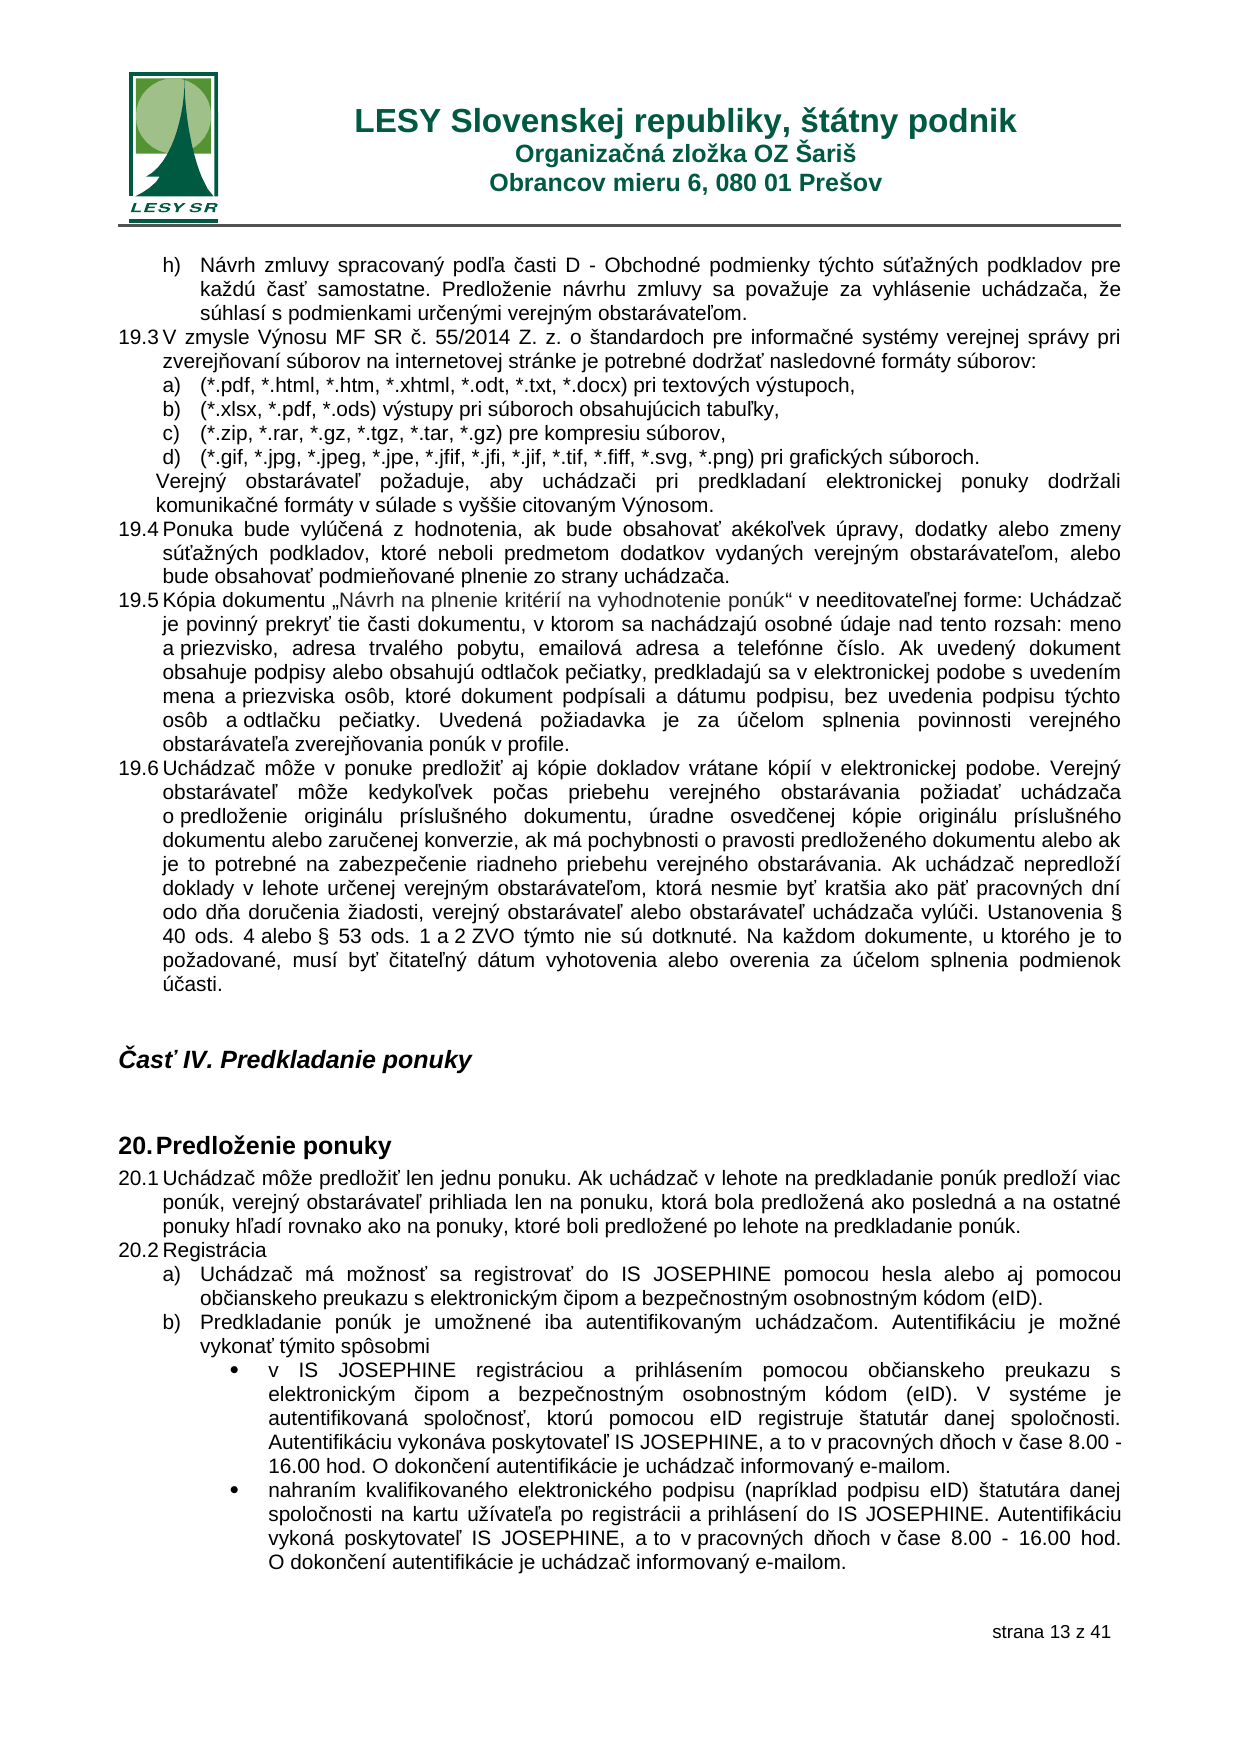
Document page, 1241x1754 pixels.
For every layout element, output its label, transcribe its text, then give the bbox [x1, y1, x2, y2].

list (*.gif, *.jpg, *.jpeg, *.jpe, *.jfif, *.jfi, *.jif, *.tif, *.fiff, *.svg, *.png) pri grafických súboroch. [162, 444, 1122, 468]
list nahraním kvalifikovaného elektronického podpisu (napríklad podpisu eID) štatutára danej spoločnosti na kartu užívateľa po registrácii a prihlásení do IS JOSEPHINE. Autentifikáciu vykoná poskytovateľ IS JOSEPHINE, a to v pracovných dňoch v čase 8.00 - 16.00 hod. O dokončení autentifikácie je uchádzač informovaný e-mailom. [231, 1477, 1122, 1573]
list Registrácia [118, 1238, 1122, 1262]
list V zmysle Výnosu MF SR č. 55/2014 Z. z. o štandardoch pre informačné systémy verejnej správy pri zverejňovaní súborov na internetovej stránke je potrebné dodržať nasledovné formáty súborov: [118, 325, 1122, 373]
list (*.zip, *.rar, *.gz, *.tgz, *.tar, *.gz) pre kompresiu súborov, [162, 421, 1122, 444]
list Uchádzač môže v ponuke predložiť aj kópie dokladov vrátane kópií v elektronickej podobe. Verejný obstarávateľ môže kedykoľvek počas priebehu verejného obstarávania požiadať uchádzača o predloženie originálu príslušného dokumentu, úradne osvedčenej kópie originálu príslušného dokumentu alebo zaručenej konverzie, ak má pochybnosti o pravosti predloženého dokumentu alebo ak je to potrebné na zabezpečenie riadneho priebehu verejného obstarávania. Ak uchádzač nepredloží doklady v lehote určenej verejným obstarávateľom, ktorá nesmie byť kratšia ako päť pracovných dní odo dňa doručenia žiadosti, verejný obstarávateľ alebo obstarávateľ uchádzača vylúči. Ustanovenia § 40 ods. 4 alebo § 53 ods. 1 a 2 ZVO týmto nie sú dotknuté. Na každom dokumente, u ktorého je to požadované, musí byť čitateľný dátum vyhotovenia alebo overenia za účelom splnenia podmienok účasti. [118, 756, 1122, 996]
list Návrh zmluvy spracovaný podľa časti D - Obchodné podmienky týchto súťažných podkladov pre každú časť samostatne. Predloženie návrhu zmluvy sa považuje za vyhlásenie uchádzača, že súhlasí s podmienkami určenými verejným obstarávateľom. [162, 253, 1122, 325]
list Ponuka bude vylúčená z hodnotenia, ak bude obsahovať akékoľvek úpravy, dodatky alebo zmeny súťažných podkladov, ktoré neboli predmetom dodatkov vydaných verejným obstarávateľom, alebo bude obsahovať podmieňované plnenie zo strany uchádzača. [118, 516, 1122, 588]
text Verejný obstarávateľ požaduje, aby uchádzači pri predkladaní elektronickej ponuky dodržali komunikačné formáty v súlade s vyššie citovaným Výnosom. [156, 468, 1122, 516]
list Predkladanie ponúk je umožnené iba autentifikovaným uchádzačom. Autentifikáciu je možné vykonať týmito spôsobmi [162, 1310, 1122, 1358]
list Kópia dokumentu „Návrh na plnenie kritérií na vyhodnotenie ponúk“ v needitovateľnej forme: Uchádzač je povinný prekryť tie časti dokumentu, v ktorom sa nachádzajú osobné údaje nad tento rozsah: meno a priezvisko, adresa trvalého pobytu, emailová adresa a telefónne číslo. Ak uvedený dokument obsahuje podpisy alebo obsahujú odtlačok pečiatky, predkladajú sa v elektronickej podobe s uvedením mena a priezviska osôb, ktoré dokument podpísali a dátumu podpisu, bez uvedenia podpisu týchto osôb a odtlačku pečiatky. Uvedená požiadavka je za účelom splnenia povinnosti verejného obstarávateľa zverejňovania ponúk v profile. [118, 588, 1122, 756]
list v IS JOSEPHINE registráciou a prihlásením pomocou občianskeho preukazu s elektronickým čipom a bezpečnostným osobnostným kódom (eID). V systéme je autentifikovaná spoločnosť, ktorú pomocou eID registruje štatutár danej spoločnosti. Autentifikáciu vykonáva poskytovateľ IS JOSEPHINE, a to v pracovných dňoch v čase 8.00 - 16.00 hod. O dokončení autentifikácie je uchádzač informovaný e-mailom. [231, 1358, 1122, 1477]
list Uchádzač má možnosť sa registrovať do IS JOSEPHINE pomocou hesla alebo aj pomocou občianskeho preukazu s elektronickým čipom a bezpečnostným osobnostným kódom (eID). [162, 1262, 1122, 1310]
subtitle Predloženie ponuky [118, 1131, 1122, 1160]
list (*.xlsx, *.pdf, *.ods) výstupy pri súboroch obsahujúcich tabuľky, [162, 397, 1122, 421]
subtitle Časť IV. Predkladanie ponuky [118, 1044, 1122, 1073]
list (*.pdf, *.html, *.htm, *.xhtml, *.odt, *.txt, *.docx) pri textových výstupoch, [162, 373, 1122, 397]
list Uchádzač môže predložiť len jednu ponuku. Ak uchádzač v lehote na predkladanie ponúk predloží viac ponúk, verejný obstarávateľ prihliada len na ponuku, ktorá bola predložená ako posledná a na ostatné ponuky hľadí rovnako ako na ponuky, ktoré boli predložené po lehote na predkladanie ponúk. [118, 1166, 1122, 1238]
